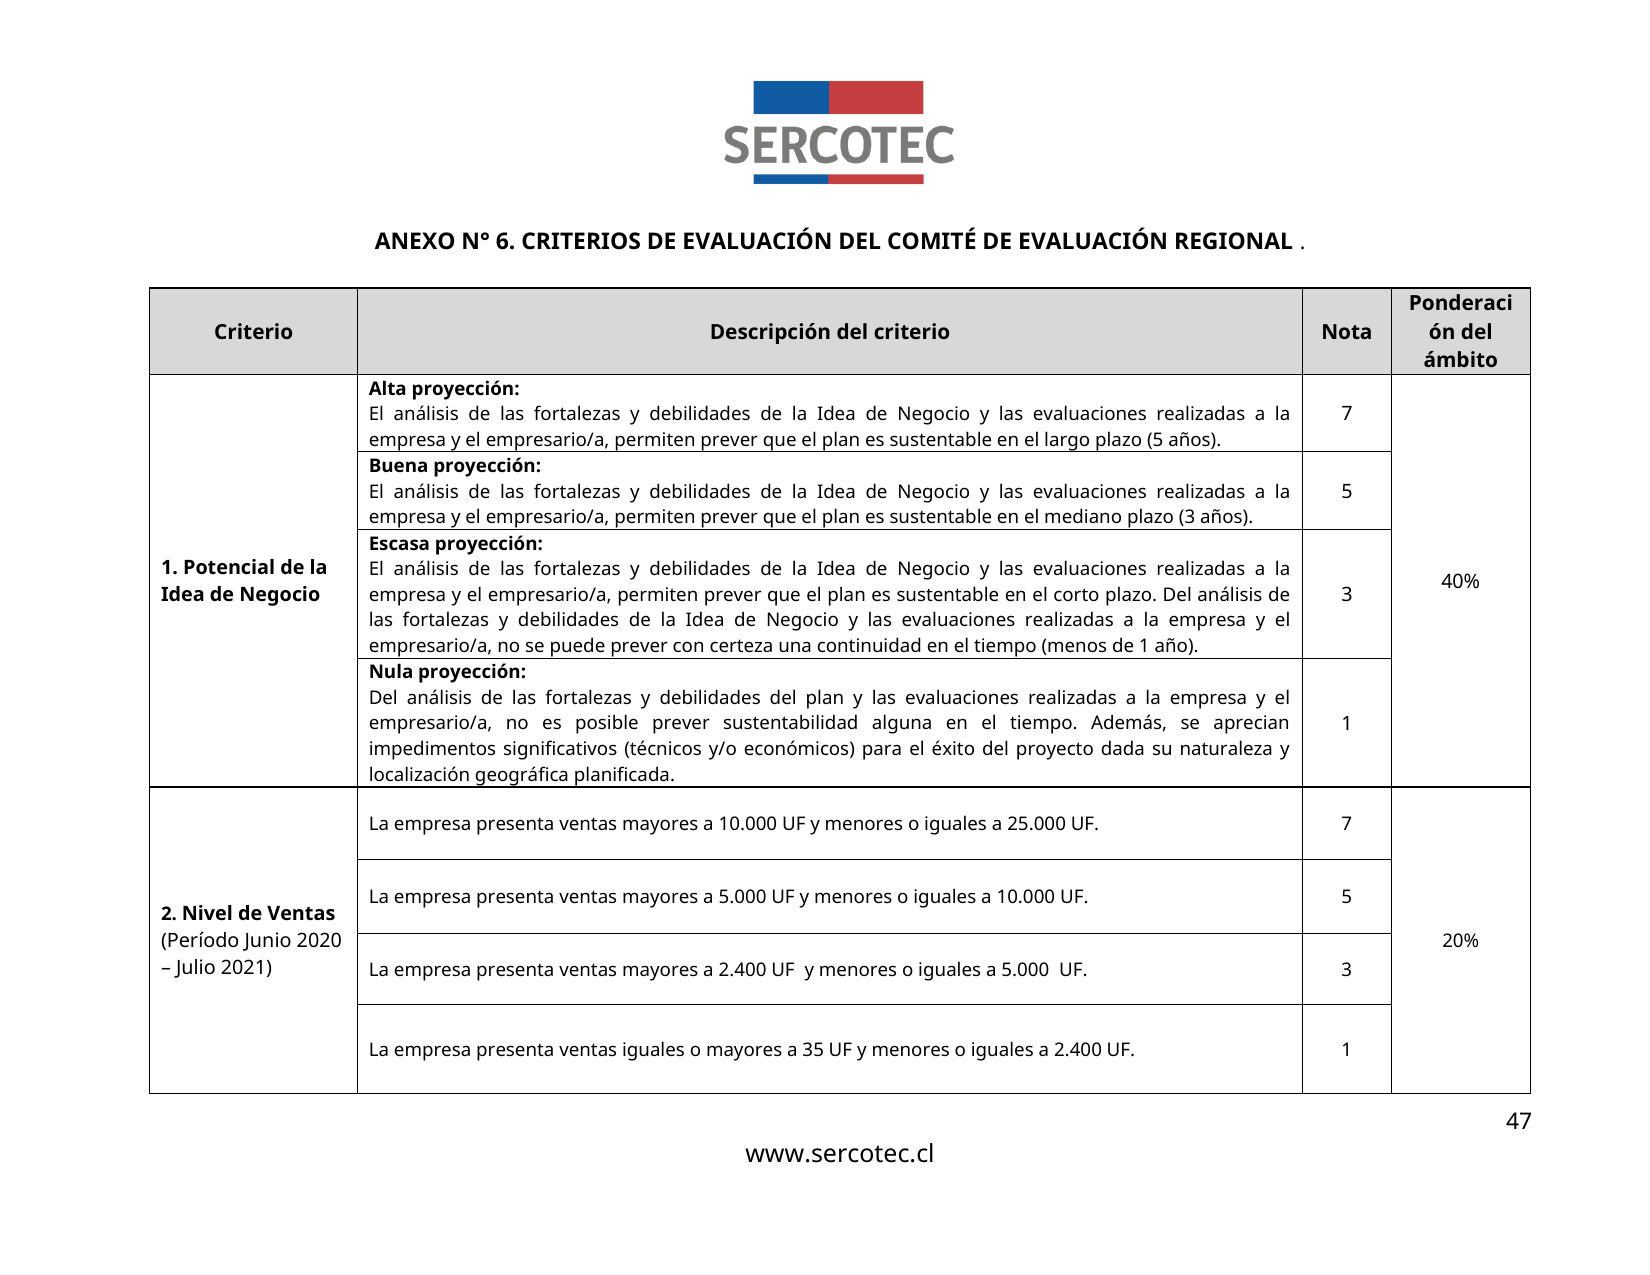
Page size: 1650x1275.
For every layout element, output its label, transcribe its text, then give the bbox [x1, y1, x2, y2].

table_cell 7 [1303, 788, 1391, 859]
table_header Nota [1303, 289, 1391, 374]
table_header Ponderación del ámbito [1392, 289, 1530, 374]
table_cell La empresa presenta ventas mayores a 10.000 UF y menores o iguales a 25.000 UF. [358, 788, 1302, 859]
table_cell 3 [1303, 934, 1391, 1004]
table_cell La empresa presenta ventas mayores a 2.400 UF y menores o iguales a 5.000 UF. [358, 934, 1302, 1004]
table_header Descripción del criterio [358, 289, 1302, 374]
table_cell 20% [1392, 788, 1530, 1092]
table_header Criterio [150, 289, 357, 374]
text ANEXO N° 6. CRITERIOS DE EVALUACIÓN DEL COMITÉ DE EVALUACIÓN REGIONAL . [148, 225, 1532, 256]
table_cell 40% [1392, 375, 1530, 786]
table_cell 1 [1303, 659, 1391, 786]
table_cell Nula proyección: Del análisis de las fortalezas y debilidades del plan y las evaluaciones realizadas a la empresa y el empresario/a, no es posible prever sustentabilidad alguna en el tiempo. Además, se aprecian impedimentos significativos (técnicos y/o económicos) para el éxito del proyecto dada su naturaleza y localización geográfica planificada. [358, 659, 1302, 786]
table_cell La empresa presenta ventas iguales o mayores a 35 UF y menores o iguales a 2.400 UF. [358, 1005, 1302, 1092]
picture [714, 73, 965, 194]
table_cell 7 [1303, 375, 1391, 451]
table_cell 5 [1303, 860, 1391, 932]
table_cell 2. Nivel de Ventas (Período Junio 2020 – Julio 2021) [150, 788, 357, 1092]
table_cell 1. Potencial de la Idea de Negocio [150, 375, 357, 786]
table_cell 5 [1303, 452, 1391, 529]
table_cell 1 [1303, 1005, 1391, 1092]
table_cell Alta proyección: El análisis de las fortalezas y debilidades de la Idea de Negocio y las evaluaciones realizadas a la empresa y el empresario/a, permiten prever que el plan es sustentable en el largo plazo (5 años). [358, 375, 1302, 451]
table_cell Buena proyección: El análisis de las fortalezas y debilidades de la Idea de Negocio y las evaluaciones realizadas a la empresa y el empresario/a, permiten prever que el plan es sustentable en el mediano plazo (3 años). [358, 452, 1302, 529]
table_cell 3 [1303, 530, 1391, 658]
table_cell Escasa proyección: El análisis de las fortalezas y debilidades de la Idea de Negocio y las evaluaciones realizadas a la empresa y el empresario/a, permiten prever que el plan es sustentable en el corto plazo. Del análisis de las fortalezas y debilidades de la Idea de Negocio y las evaluaciones realizadas a la empresa y el empresario/a, no se puede prever con certeza una continuidad en el tiempo (menos de 1 año). [358, 530, 1302, 658]
table_cell La empresa presenta ventas mayores a 5.000 UF y menores o iguales a 10.000 UF. [358, 860, 1302, 932]
